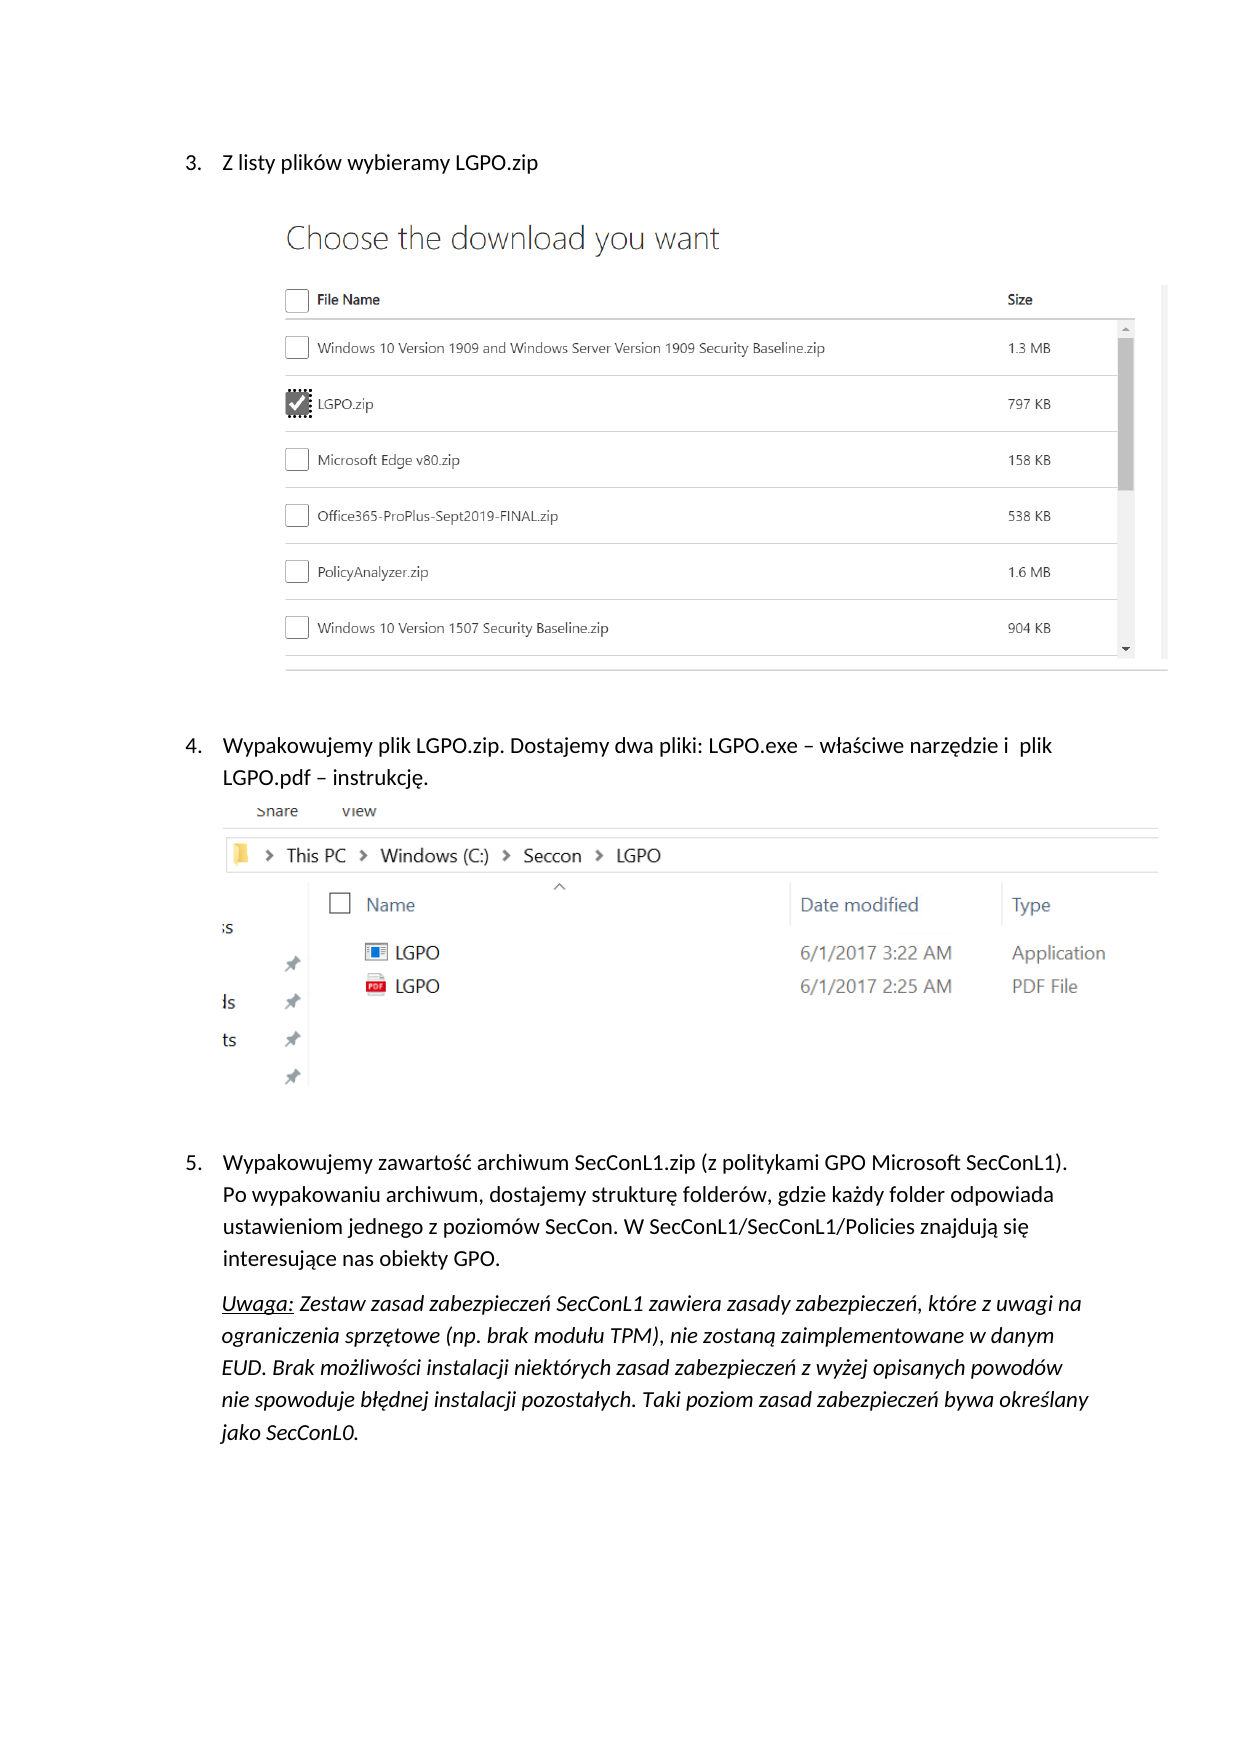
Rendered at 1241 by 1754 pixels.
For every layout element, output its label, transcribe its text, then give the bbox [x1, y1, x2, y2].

list Wypakowujemy plik LGPO.zip. Dostajemy dwa pliki: LGPO.exe – właściwe narzędzie i plik LGPO.pdf – instrukcję. [185, 731, 1093, 791]
text Uwaga: Zestaw zasad zabezpieczeń SecConL1 zawiera zasady zabezpieczeń, które z uwagi na ograniczenia sprzętowe (np. brak modułu TPM), nie zostaną zaimplementowane w danym EUD. Brak możliwości instalacji niektórych zasad zabezpieczeń z wyżej opisanych powodów nie spowoduje błędnej instalacji pozostałych. Taki poziom zasad zabezpieczeń bywa określany jako SecConL0. [221, 1289, 1093, 1446]
picture [222, 808, 1159, 1087]
list Wypakowujemy zawartość archiwum SecConL1.zip (z politykami GPO Microsoft SecConL1). Po wypakowaniu archiwum, dostajemy strukturę folderów, gdzie każdy folder odpowiada ustawieniom jednego z poziomów SecCon. W SecConL1/SecConL1/Policies znajdują się interesujące nas obiekty GPO. [185, 1148, 1093, 1272]
picture [222, 192, 1168, 715]
list Z listy plików wybieramy LGPO.zip [185, 148, 1093, 176]
